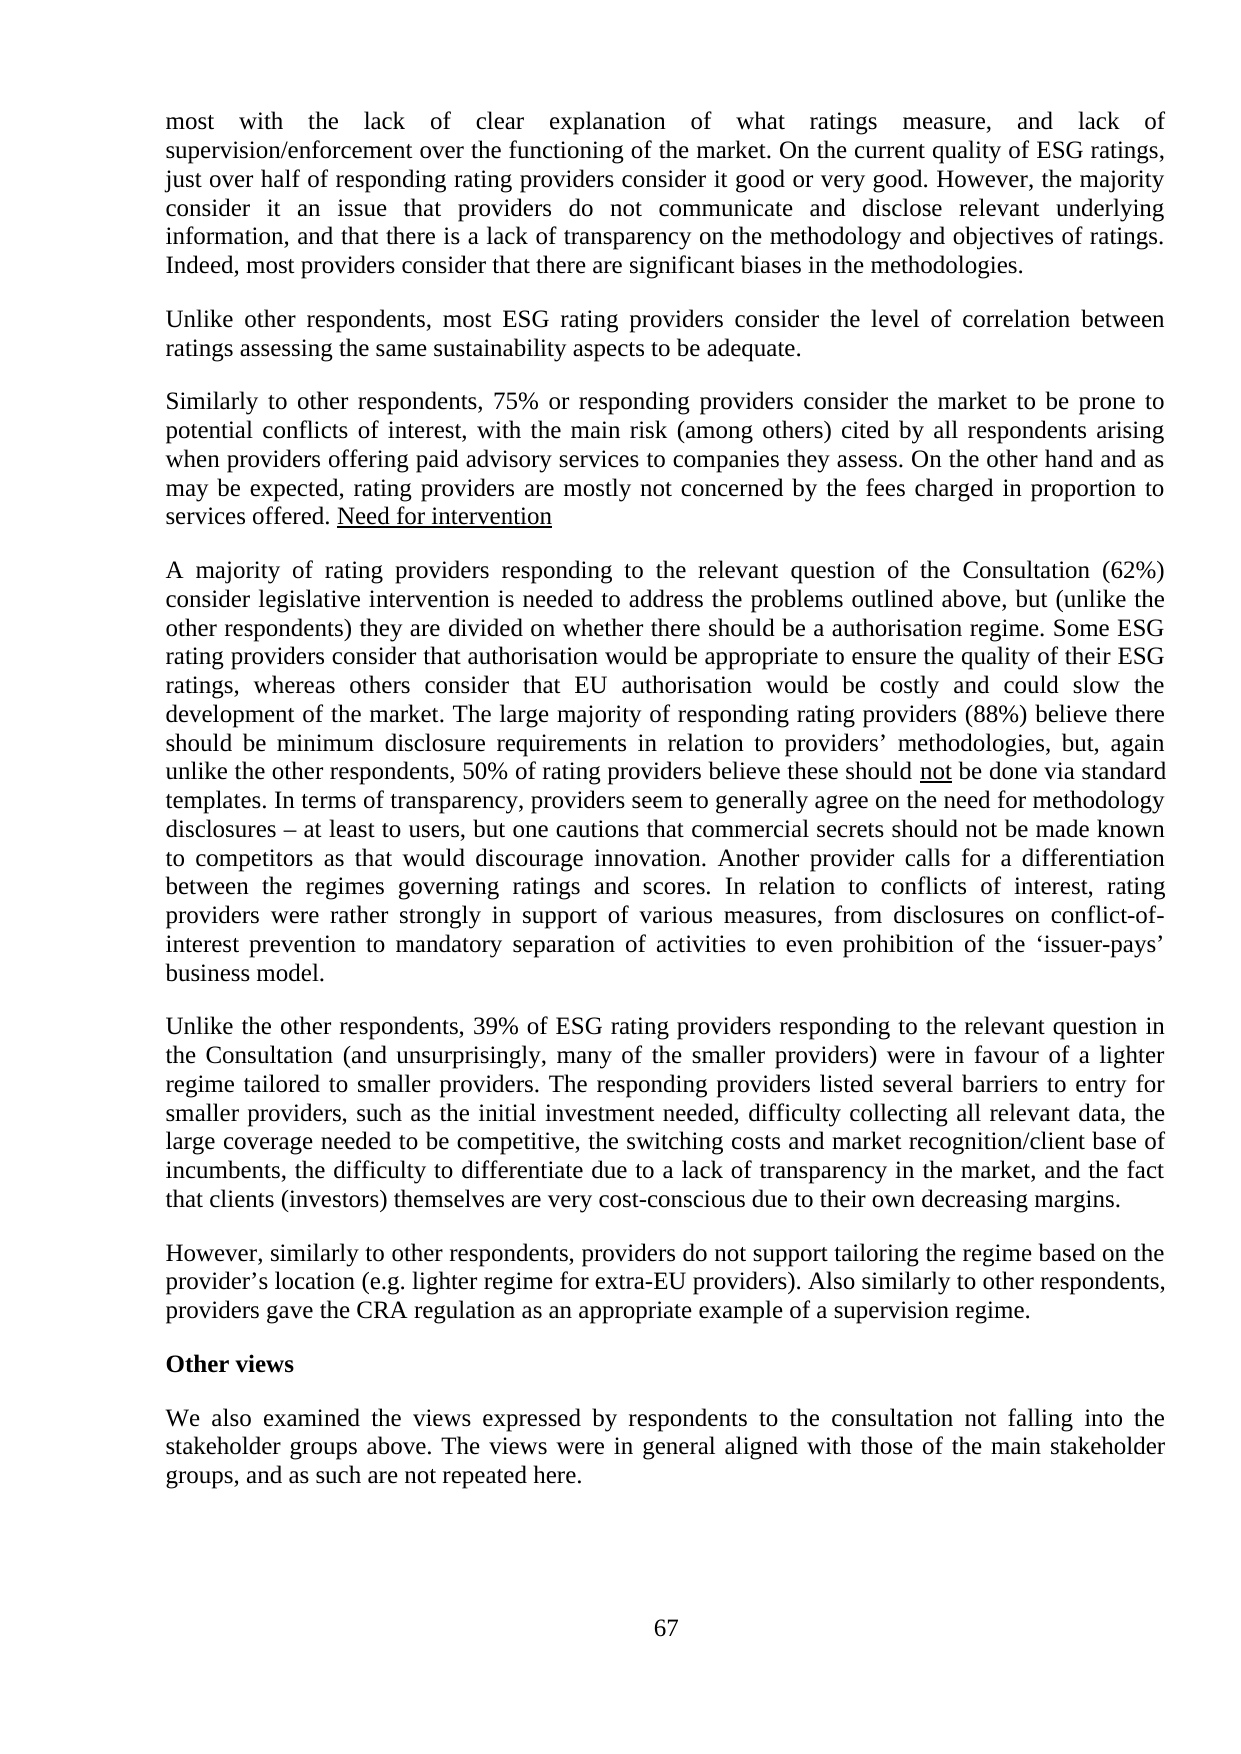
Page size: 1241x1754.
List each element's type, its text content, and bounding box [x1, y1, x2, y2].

text Similarly to other respondents, 75% or responding providers consider the market to be prone to potential conflicts of interest, with the main risk (among others) cited by all respondents arising when providers offering paid advisory services to companies they assess. On the other hand and as may be expected, rating providers are mostly not concerned by the fees charged in proportion to services offered. Need for intervention [165, 386, 1166, 530]
text Other views [165, 1349, 1166, 1378]
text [165, 106, 1166, 279]
text Unlike the other respondents, 39% of ESG rating providers responding to the relevant question in the Consultation (and unsurprisingly, many of the smaller providers) were in favour of a lighter regime tailored to smaller providers. The responding providers listed several barriers to entry for smaller providers, such as the initial investment needed, difficulty collecting all relevant data, the large coverage needed to be competitive, the switching costs and market recognition/client base of incumbents, the difficulty to differentiate due to a lack of transparency in the market, and the fact that clients (investors) themselves are very cost-conscious due to their own decreasing margins. [165, 1011, 1166, 1213]
text However, similarly to other respondents, providers do not support tailoring the regime based on the provider’s location (e.g. lighter regime for extra-EU providers). Also similarly to other respondents, providers gave the CRA regulation as an appropriate example of a supervision regime. [165, 1238, 1166, 1324]
text We also examined the views expressed by respondents to the consultation not falling into the stakeholder groups above. The views were in general aligned with those of the main stakeholder groups, and as such are not repeated here. [165, 1403, 1166, 1489]
text A majority of rating providers responding to the relevant question of the Consultation (62%) consider legislative intervention is needed to address the problems outlined above, but (unlike the other respondents) they are divided on whether there should be a authorisation regime. Some ESG rating providers consider that authorisation would be appropriate to ensure the quality of their ESG ratings, whereas others consider that EU authorisation would be costly and could slow the development of the market. The large majority of responding rating providers (88%) believe there should be minimum disclosure requirements in relation to providers’ methodologies, but, again unlike the other respondents, 50% of rating providers believe these should not be done via standard templates. In terms of transparency, providers seem to generally agree on the need for methodology disclosures – at least to users, but one cautions that commercial secrets should not be made known to competitors as that would discourage innovation. Another provider calls for a differentiation between the regimes governing ratings and scores. In relation to conflicts of interest, rating providers were rather strongly in support of various measures, from disclosures on conflict-of-interest prevention to mandatory separation of activities to even prohibition of the ‘issuer-pays’ business model. [165, 555, 1166, 986]
text Unlike other respondents, most ESG rating providers consider the level of correlation between ratings assessing the same sustainability aspects to be adequate. [165, 304, 1166, 361]
